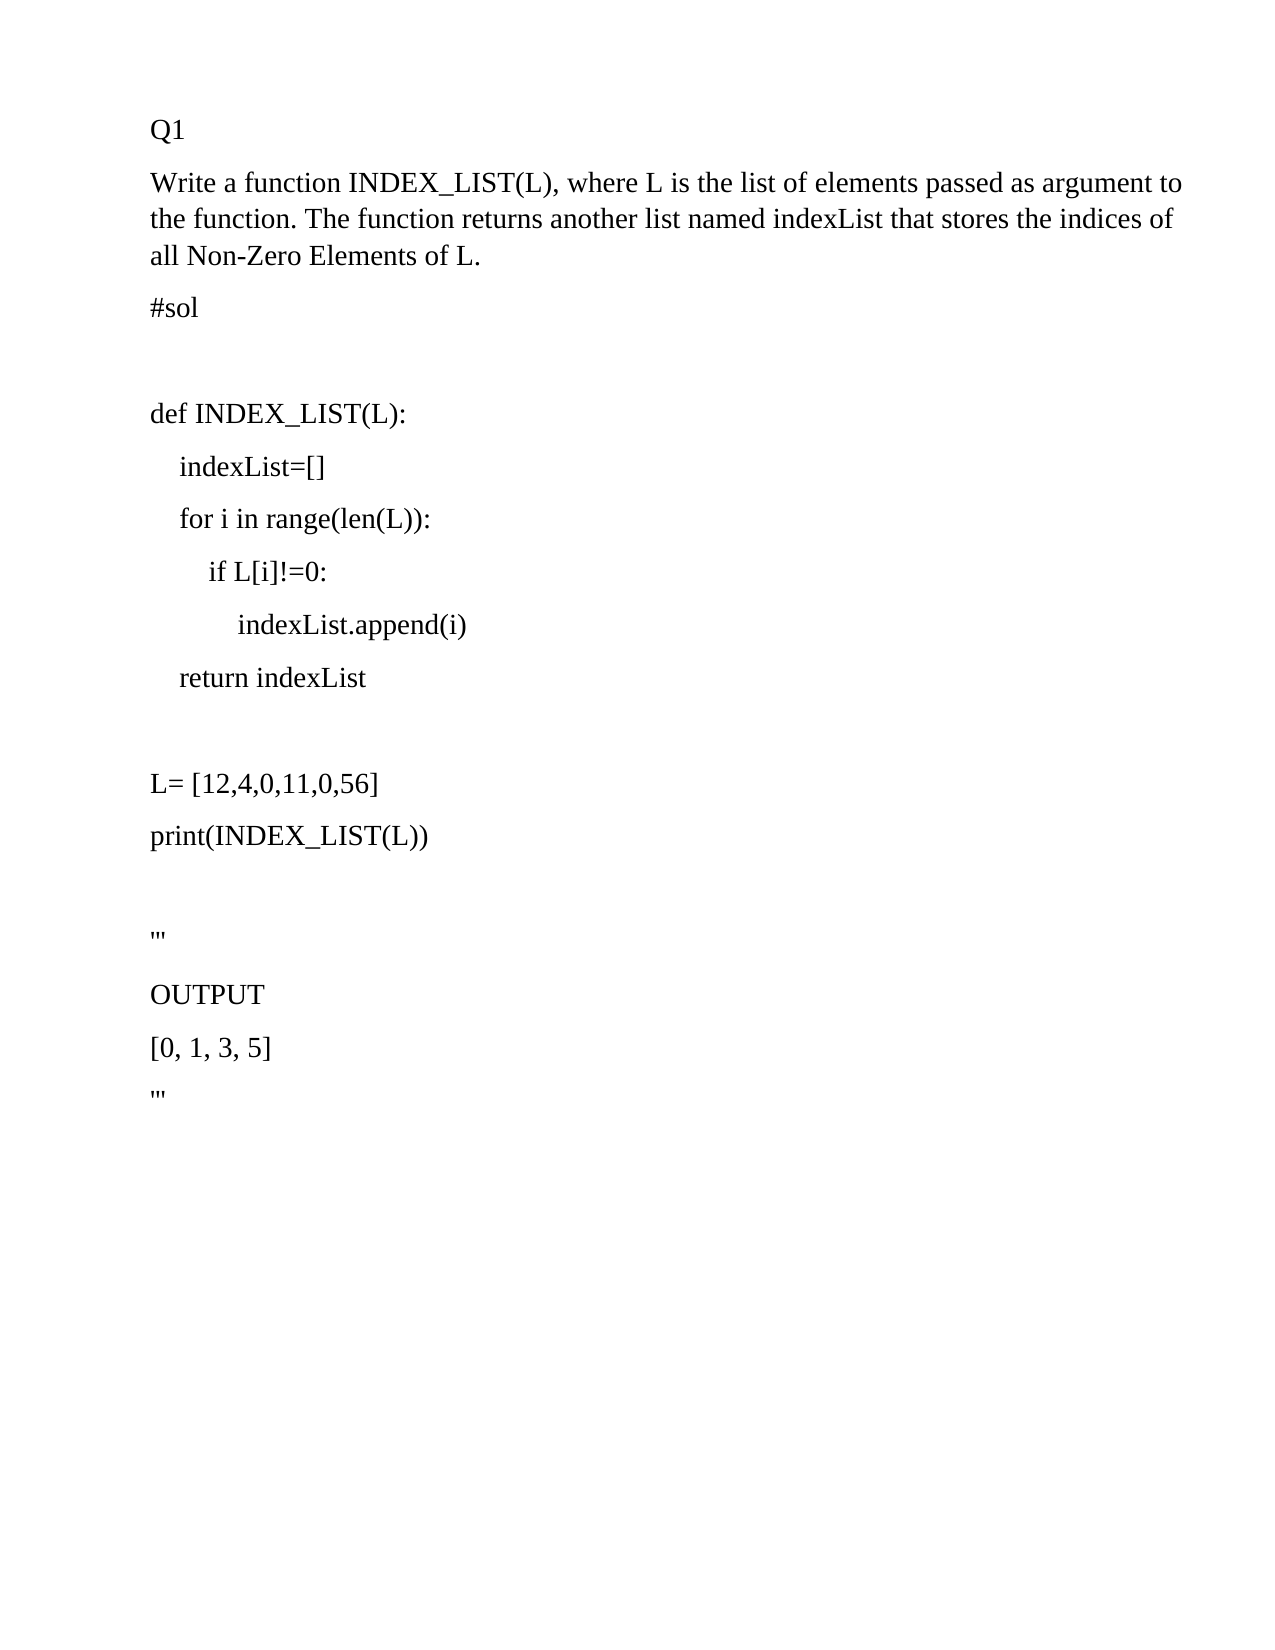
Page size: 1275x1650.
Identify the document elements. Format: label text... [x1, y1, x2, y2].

text Q1 [150, 112, 1200, 146]
text OUTPUT [150, 977, 1200, 1011]
text for i in range(len(L)): [150, 502, 1200, 535]
text return indexList [150, 660, 1200, 694]
text Write a function INDEX_LIST(L), where L is the list of elements passed as argument to the function. The function returns another list named indexList that stores the indices of all Non-Zero Elements of L. [150, 165, 1200, 271]
text indexList=[] [150, 449, 1200, 482]
text L= [12,4,0,11,0,56] [150, 766, 1200, 799]
text #sol [150, 290, 1200, 324]
text [0, 1, 3, 5] [150, 1030, 1200, 1063]
text indexList.append(i) [150, 607, 1200, 641]
text ''' [150, 924, 1200, 958]
text def INDEX_LIST(L): [150, 396, 1200, 429]
text if L[i]!=0: [150, 554, 1200, 588]
text ''' [150, 1083, 1200, 1116]
text print(INDEX_LIST(L)) [150, 818, 1200, 852]
